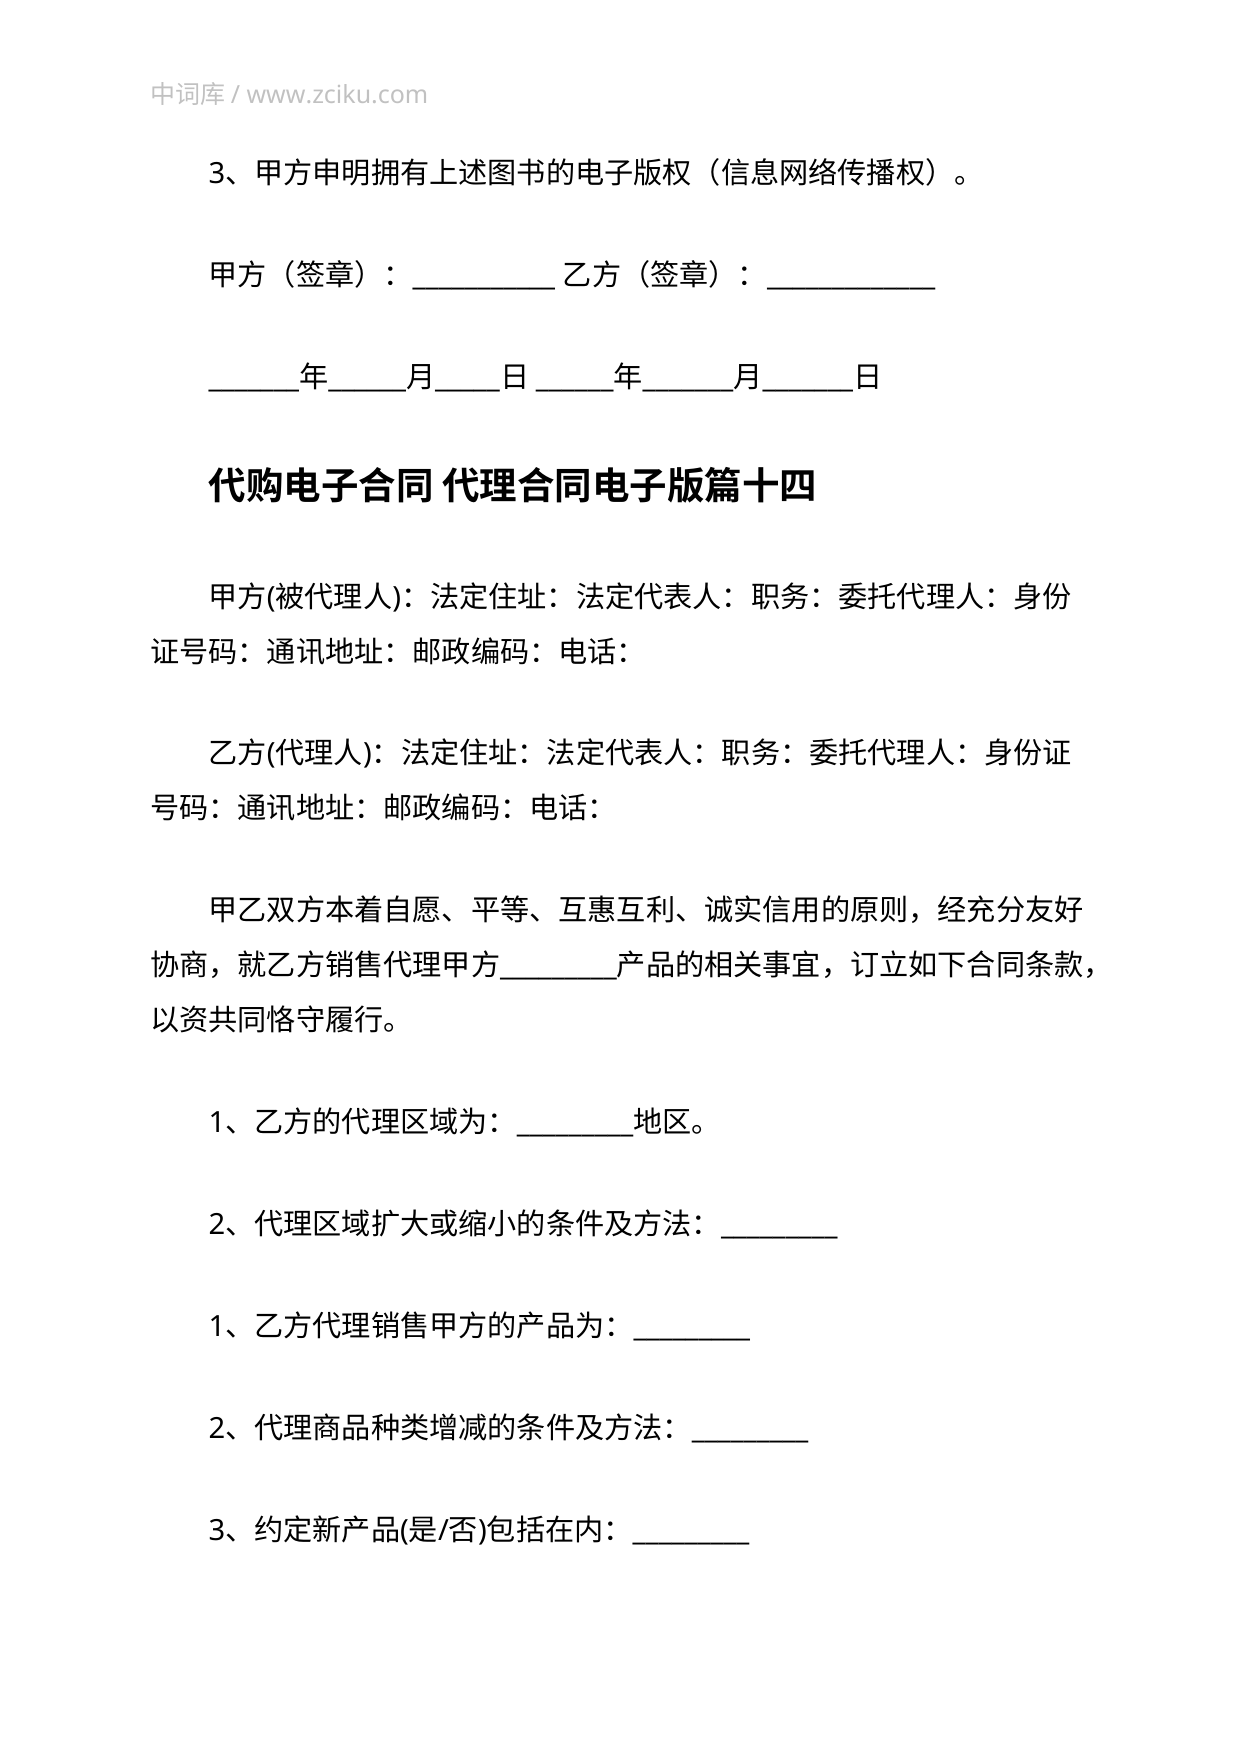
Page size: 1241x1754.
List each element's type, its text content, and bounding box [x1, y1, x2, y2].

text 甲方(被代理人)：法定住址：法定代表人：职务：委托代理人：身份证号码：通讯地址：邮政编码：电话： [150, 573, 1090, 671]
text _______年______月_____日 ______年_______月_______日 [150, 354, 1090, 396]
text 2、代理区域扩大或缩小的条件及方法：_________ [150, 1201, 1090, 1243]
text 甲方（签章）：___________ 乙方（签章）：_____________ [150, 252, 1090, 294]
text 1、乙方的代理区域为：_________地区。 [150, 1098, 1090, 1141]
text 代购电子合同 代理合同电子版篇十四 [150, 456, 1090, 510]
text 3、约定新产品(是/否)包括在内：_________ [150, 1506, 1090, 1549]
text 2、代理商品种类增减的条件及方法：_________ [150, 1404, 1090, 1447]
text 甲乙双方本着自愿、平等、互惠互利、诚实信用的原则，经充分友好协商，就乙方销售代理甲方_________产品的相关事宜，订立如下合同条款，以资共同恪守履行。 [150, 887, 1090, 1039]
text 乙方(代理人)：法定住址：法定代表人：职务：委托代理人：身份证号码：通讯地址：邮政编码：电话： [150, 730, 1090, 827]
text 1、乙方代理销售甲方的产品为：_________ [150, 1302, 1090, 1345]
text 3、甲方申明拥有上述图书的电子版权（信息网络传播权）。 [150, 150, 1090, 192]
